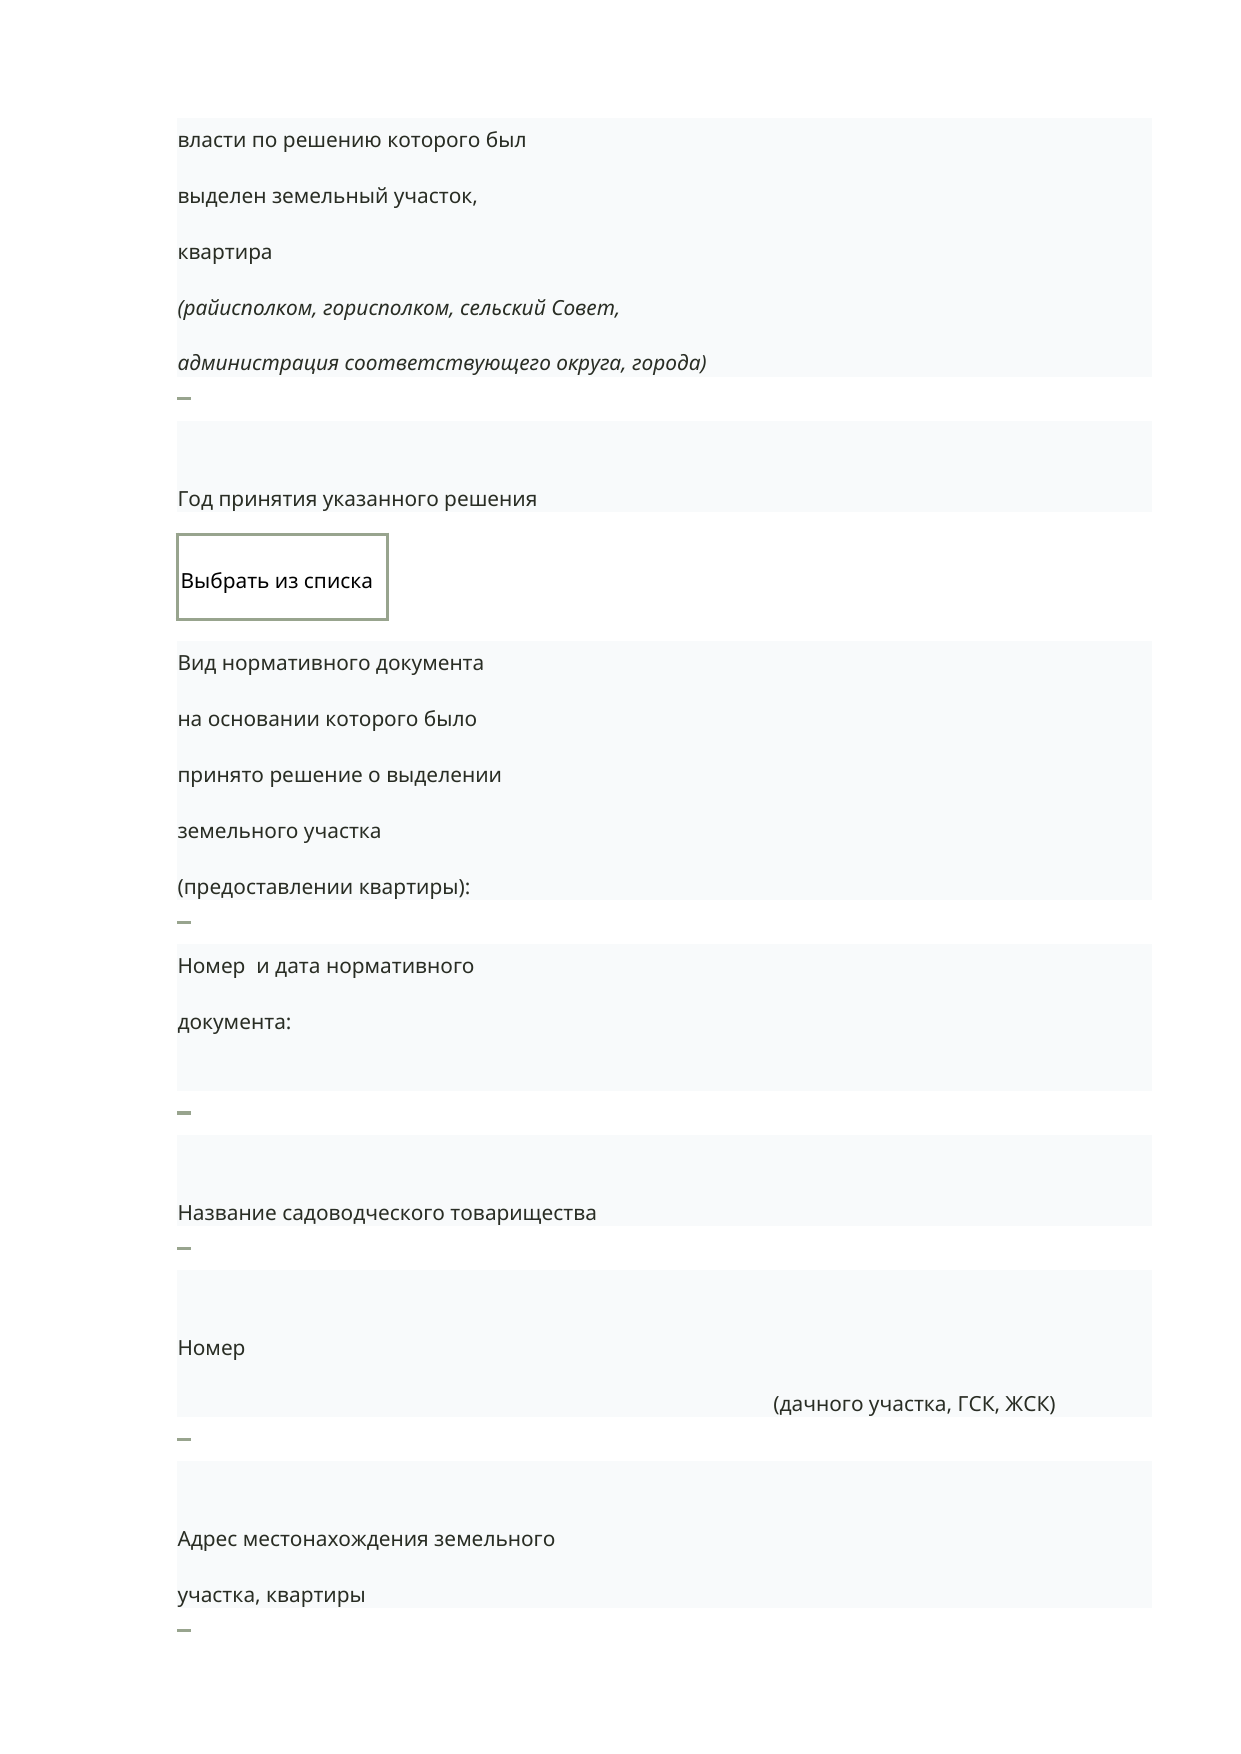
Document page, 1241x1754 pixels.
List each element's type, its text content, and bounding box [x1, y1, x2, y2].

text Номер и дата нормативного [177, 944, 1152, 979]
text (райисполком, горисполком, сельский Совет, [177, 286, 1152, 321]
text Адрес местонахождения земельного [177, 1517, 1152, 1552]
text Вид нормативного документа [177, 641, 1152, 677]
text Номер [177, 1326, 1152, 1361]
text власти по решению которого был [177, 118, 1152, 154]
text администрация соответствующего округа, города) [177, 341, 1152, 377]
text Год принятия указанного решения [177, 477, 1152, 512]
text документа: [177, 1000, 1152, 1035]
text выделен земельный участок, [177, 174, 1152, 209]
text земельного участка [177, 809, 1152, 844]
text квартира [177, 230, 1152, 265]
text (дачного участка, ГСК, ЖСК) [177, 1382, 1152, 1417]
text Название садоводческого товарищества [177, 1191, 1152, 1226]
text участка, квартиры [177, 1573, 1152, 1608]
text на основании которого было [177, 697, 1152, 733]
text (предоставлении квартиры): [177, 865, 1152, 900]
table_header Выбрать из списка [179, 536, 386, 618]
text принято решение о выделении [177, 753, 1152, 788]
